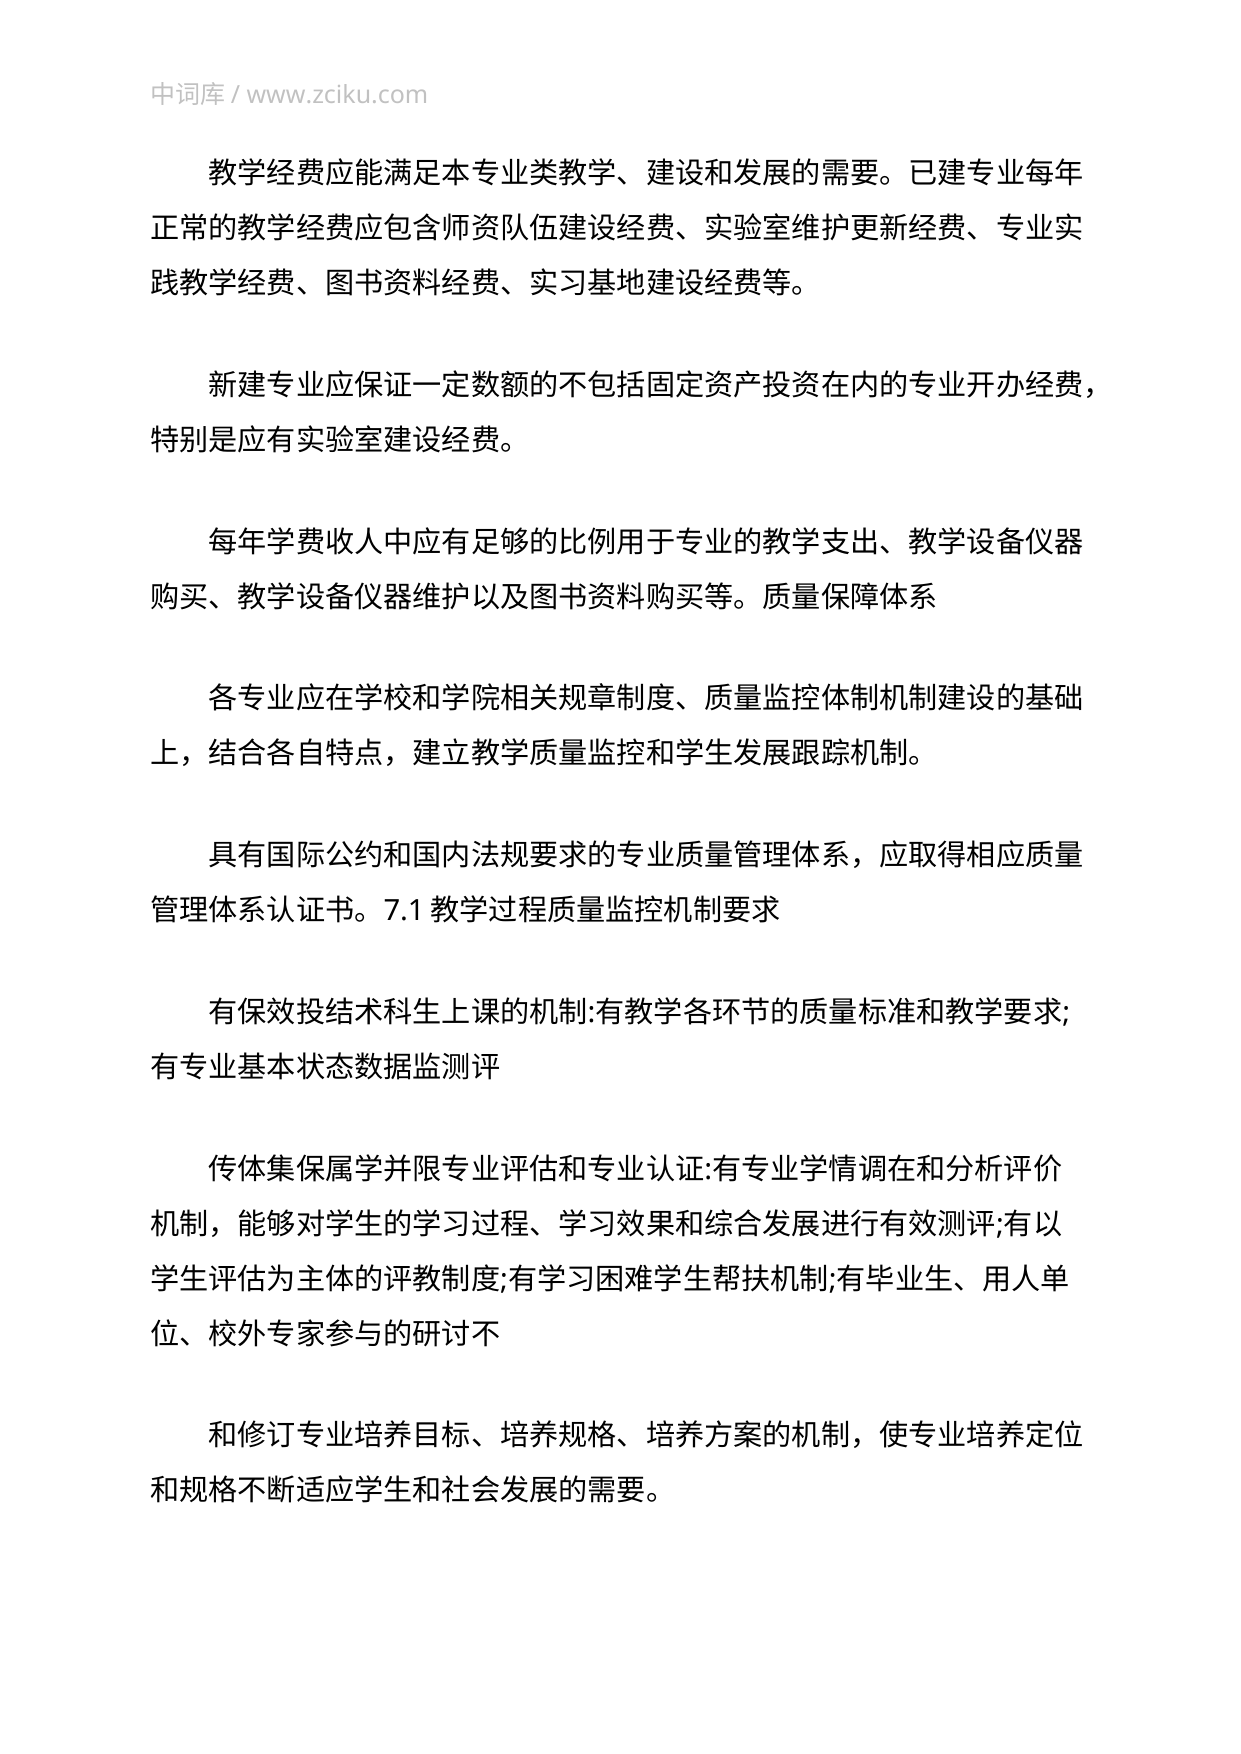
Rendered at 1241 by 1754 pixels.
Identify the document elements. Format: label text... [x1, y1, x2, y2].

text 每年学费收人中应有足够的比例用于专业的教学支出、教学设备仪器购买、教学设备仪器维护以及图书资料购买等。质量保障体系 [150, 518, 1090, 615]
text 教学经费应能满足本专业类教学、建设和发展的需要。已建专业每年正常的教学经费应包含师资队伍建设经费、实验室维护更新经费、专业实践教学经费、图书资料经费、实习基地建设经费等。 [150, 150, 1090, 302]
text 和修订专业培养目标、培养规格、培养方案的机制，使专业培养定位和规格不断适应学生和社会发展的需要。 [150, 1412, 1090, 1509]
text 传体集保属学并限专业评估和专业认证:有专业学情调在和分析评价机制，能够对学生的学习过程、学习效果和综合发展进行有效测评;有以学生评估为主体的评教制度;有学习困难学生帮扶机制;有毕业生、用人单位、校外专家参与的研讨不 [150, 1145, 1090, 1352]
text 各专业应在学校和学院相关规章制度、质量监控体制机制建设的基础上，结合各自特点，建立教学质量监控和学生发展跟踪机制。 [150, 675, 1090, 772]
text 有保效投结术科生上课的机制:有教学各环节的质量标准和教学要求;有专业基本状态数据监测评 [150, 988, 1090, 1086]
text 新建专业应保证一定数额的不包括固定资产投资在内的专业开办经费，特别是应有实验室建设经费。 [150, 362, 1090, 459]
text 具有国际公约和国内法规要求的专业质量管理体系，应取得相应质量管理体系认证书。7.1教学过程质量监控机制要求 [150, 832, 1090, 929]
